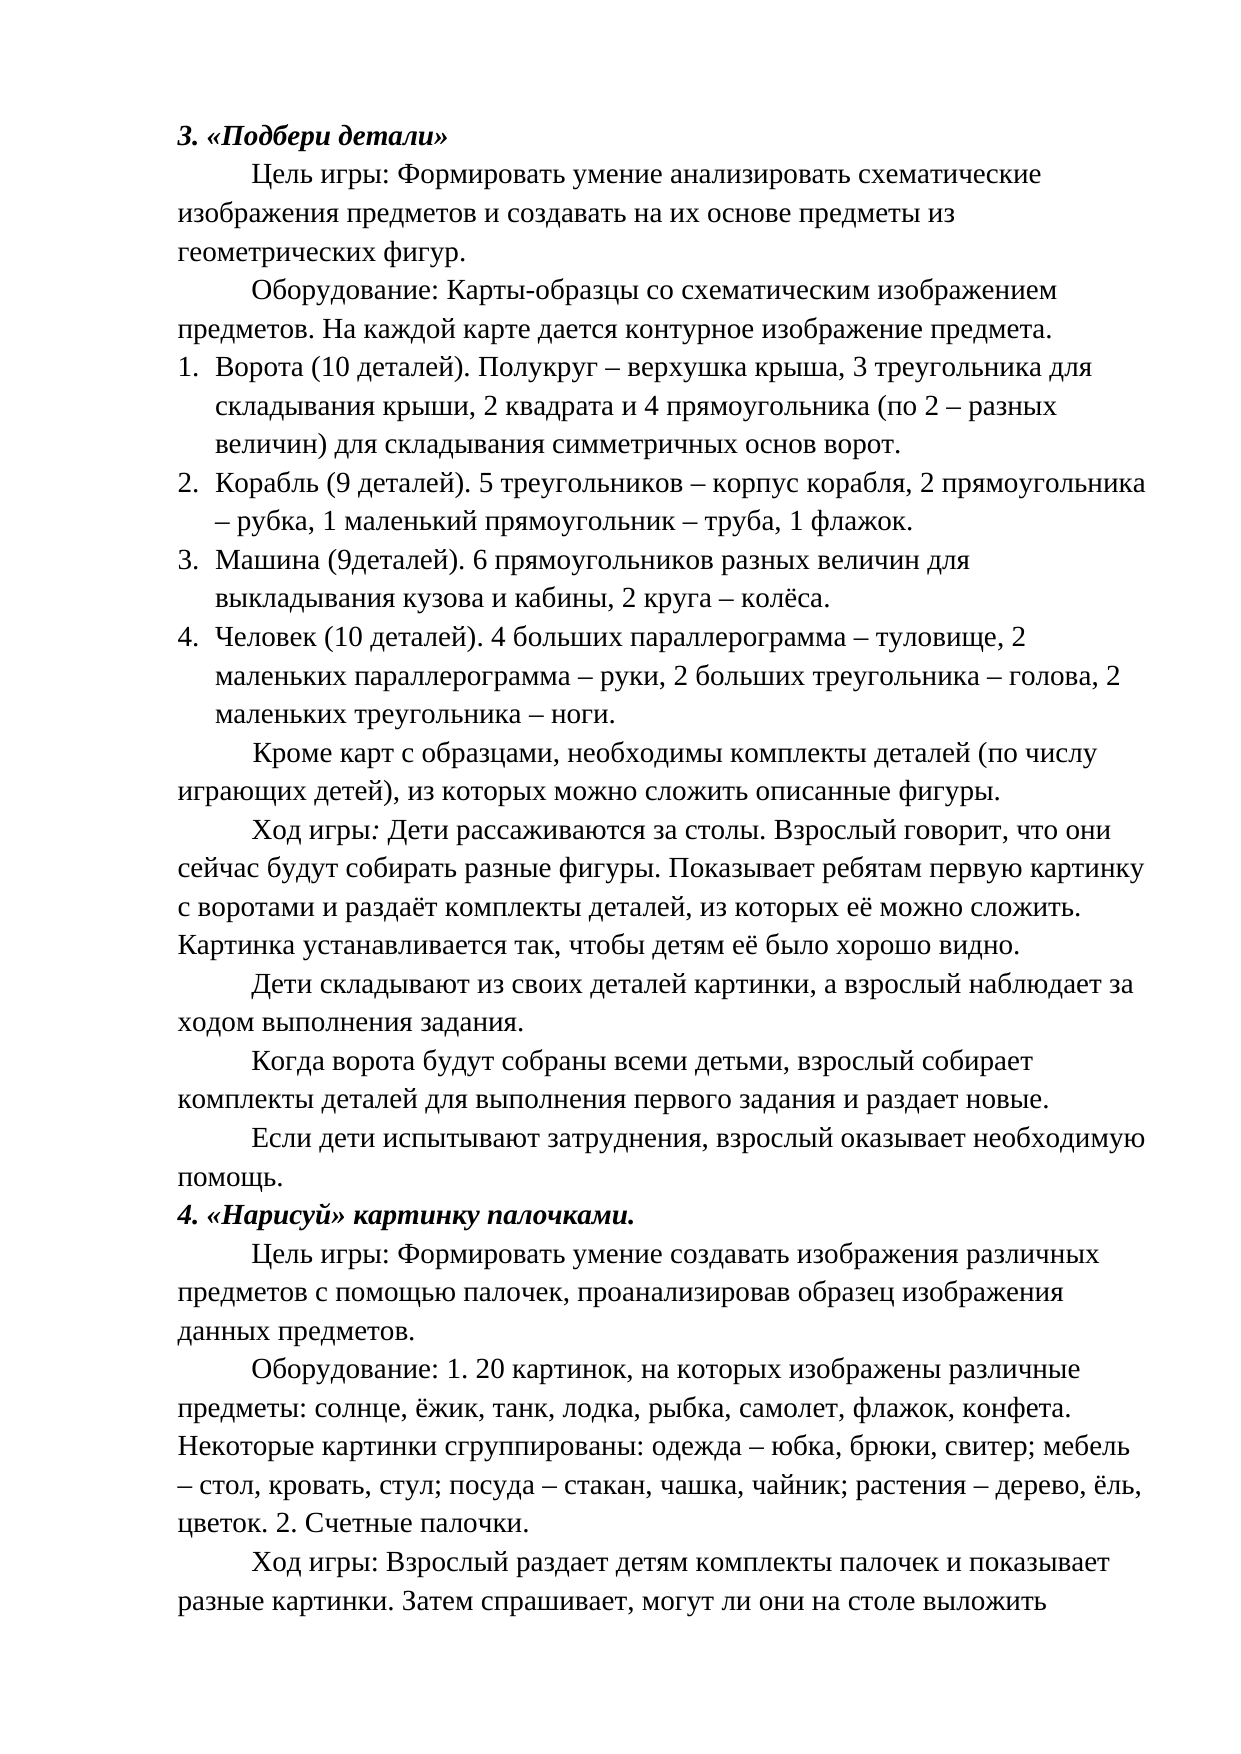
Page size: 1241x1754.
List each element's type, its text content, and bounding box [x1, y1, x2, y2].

text 3. «Подбери детали» [177, 118, 1152, 152]
text Дети складывают из своих деталей картинки, а взрослый наблюдает за ходом выполнения задания. [177, 966, 1152, 1038]
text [177, 1544, 1152, 1616]
text Цель игры: Формировать умение анализировать схематические изображения предметов и создавать на их основе предметы из геометрических фигур. [177, 157, 1152, 267]
text 4. «Нарисуй» картинку палочками. [177, 1197, 1152, 1231]
list Машина (9деталей). 6 прямоугольников разных величин для выкладывания кузова и кабины, 2 круга – колёса. [177, 542, 1152, 614]
list Человек (10 деталей). 4 больших параллерограмма – туловище, 2 маленьких параллерограмма – руки, 2 больших треугольника – голова, 2 маленьких треугольника – ноги. [177, 619, 1152, 730]
text Цель игры: Формировать умение создавать изображения различных предметов с помощью палочек, проанализировав образец изображения данных предметов. [177, 1236, 1152, 1346]
text Оборудование: 1. 20 картинок, на которых изображены различные предметы: солнце, ёжик, танк, лодка, рыбка, самолет, флажок, конфета. Некоторые картинки сгруппированы: одежда – юбка, брюки, свитер; мебель – стол, кровать, стул; посуда – стакан, чашка, чайник; растения – дерево, ёль, цветок. 2. Счетные палочки. [177, 1351, 1152, 1539]
list Ворота (10 деталей). Полукруг – верхушка крыша, 3 треугольника для складывания крыши, 2 квадрата и 4 прямоугольника (по 2 – разных величин) для складывания симметричных основ ворот. [177, 349, 1152, 460]
text Оборудование: Карты-образцы со схематическим изображением предметов. На каждой карте дается контурное изображение предмета. [177, 272, 1152, 344]
text Когда ворота будут собраны всеми детьми, взрослый собирает комплекты деталей для выполнения первого задания и раздает новые. [177, 1043, 1152, 1115]
text Кроме карт с образцами, необходимы комплекты деталей (по числу играющих детей), из которых можно сложить описанные фигуры. [177, 735, 1152, 807]
text Если дети испытывают затруднения, взрослый оказывает необходимую помощь. [177, 1120, 1152, 1192]
list Корабль (9 деталей). 5 треугольников – корпус корабля, 2 прямоугольника – рубка, 1 маленький прямоугольник – труба, 1 флажок. [177, 465, 1152, 537]
text Ход игры: Дети рассаживаются за столы. Взрослый говорит, что они сейчас будут собирать разные фигуры. Показывает ребятам первую картинку с воротами и раздаёт комплекты деталей, из которых её можно сложить. Картинка устанавливается так, чтобы детям её было хорошо видно. [177, 812, 1152, 961]
